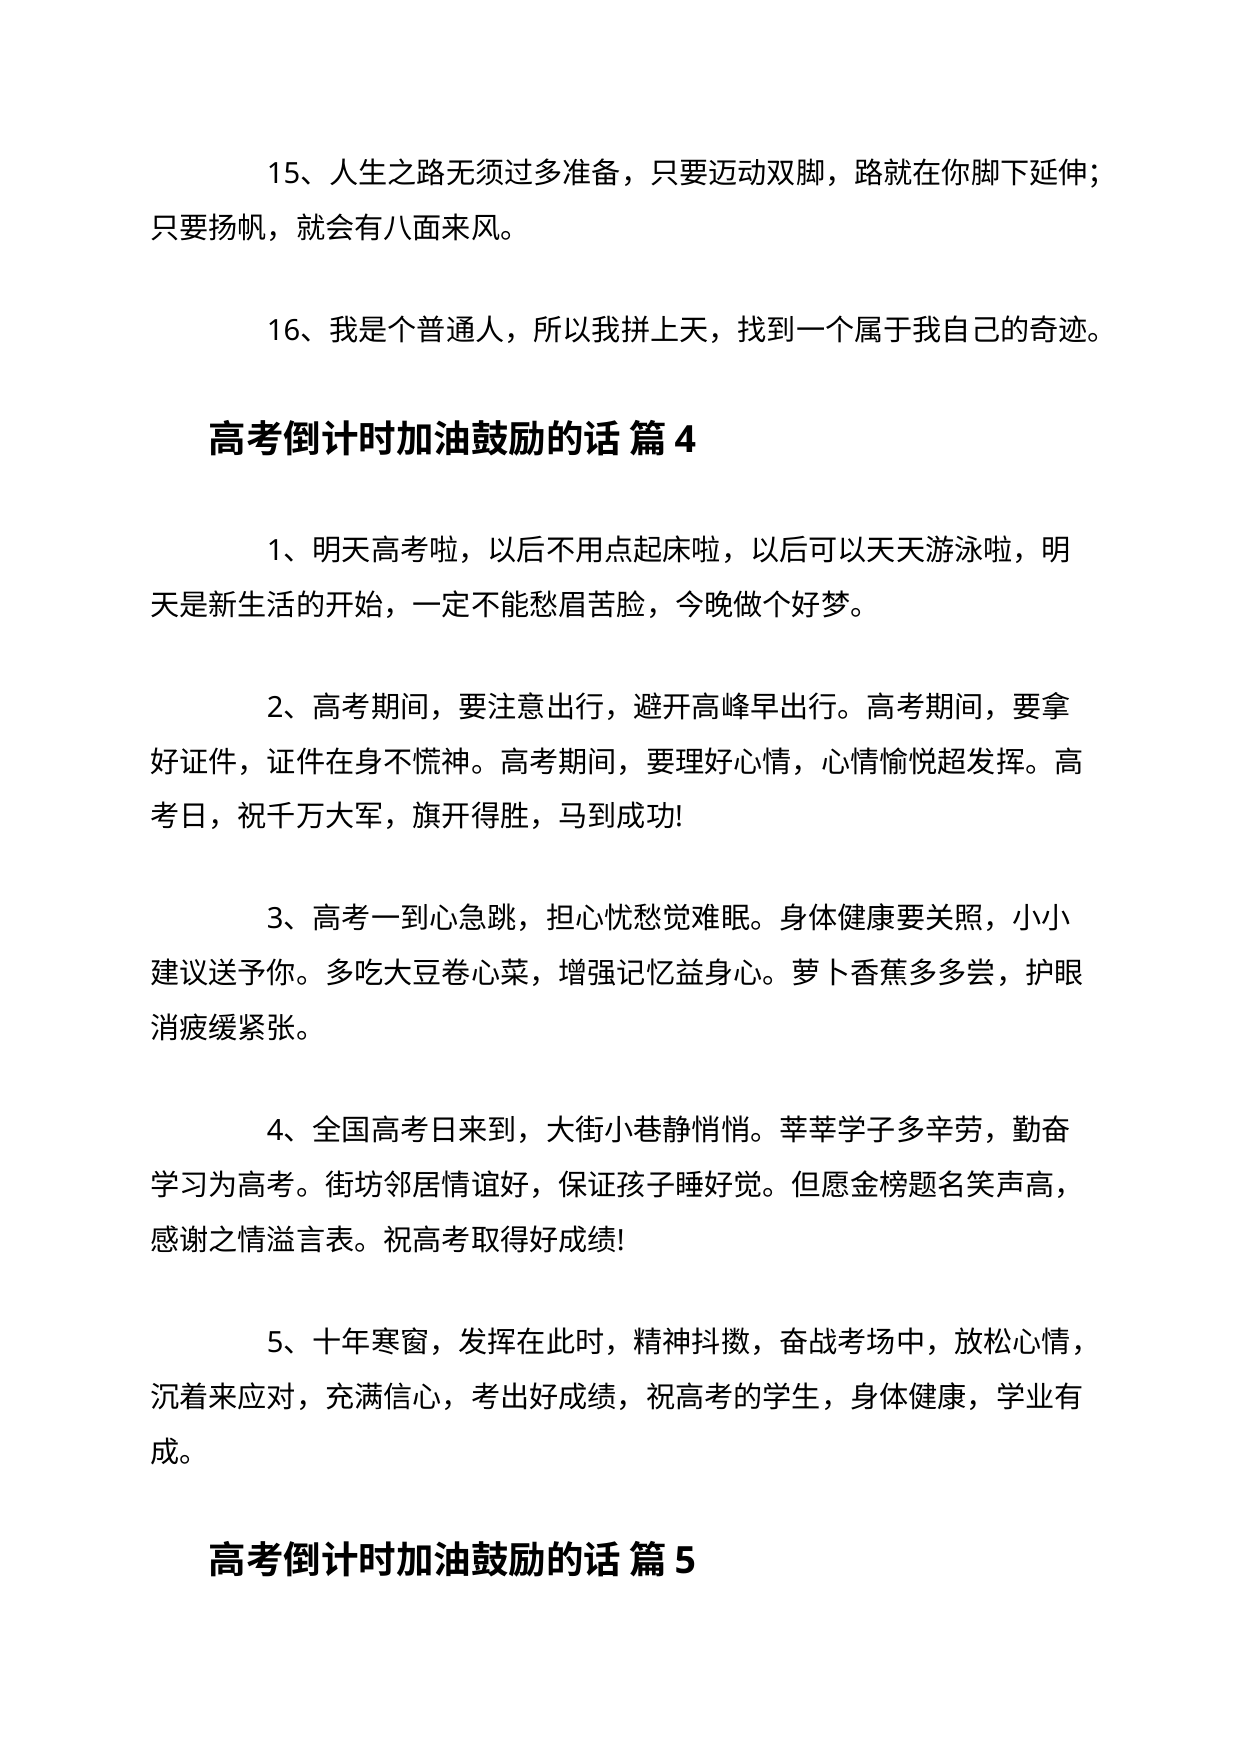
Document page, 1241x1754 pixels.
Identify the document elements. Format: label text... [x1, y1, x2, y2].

text 3、高考一到心急跳，担心忧愁觉难眠。身体健康要关照，小小建议送予你。多吃大豆卷心菜，增强记忆益身心。萝卜香蕉多多尝，护眼消疲缓紧张。 [150, 895, 1090, 1047]
text 16、我是个普通人，所以我拼上天，找到一个属于我自己的奇迹。 [150, 307, 1090, 349]
text 1、明天高考啦，以后不用点起床啦，以后可以天天游泳啦，明天是新生活的开始，一定不能愁眉苦脸，今晚做个好梦。 [150, 526, 1090, 624]
text 15、人生之路无须过多准备，只要迈动双脚，路就在你脚下延伸；只要扬帆，就会有八面来风。 [150, 150, 1090, 247]
text 2、高考期间，要注意出行，避开高峰早出行。高考期间，要拿好证件，证件在身不慌神。高考期间，要理好心情，心情愉悦超发挥。高考日，祝千万大军，旗开得胜，马到成功! [150, 683, 1090, 835]
text 高考倒计时加油鼓励的话 篇5 [150, 1530, 1090, 1585]
text 4、全国高考日来到，大街小巷静悄悄。莘莘学子多辛劳，勤奋学习为高考。街坊邻居情谊好，保证孩子睡好觉。但愿金榜题名笑声高，感谢之情溢言表。祝高考取得好成绩! [150, 1107, 1090, 1259]
text 高考倒计时加油鼓励的话 篇4 [150, 409, 1090, 463]
text 5、十年寒窗，发挥在此时，精神抖擞，奋战考场中，放松心情，沉着来应对，充满信心，考出好成绩，祝高考的学生，身体健康，学业有成。 [150, 1318, 1090, 1471]
